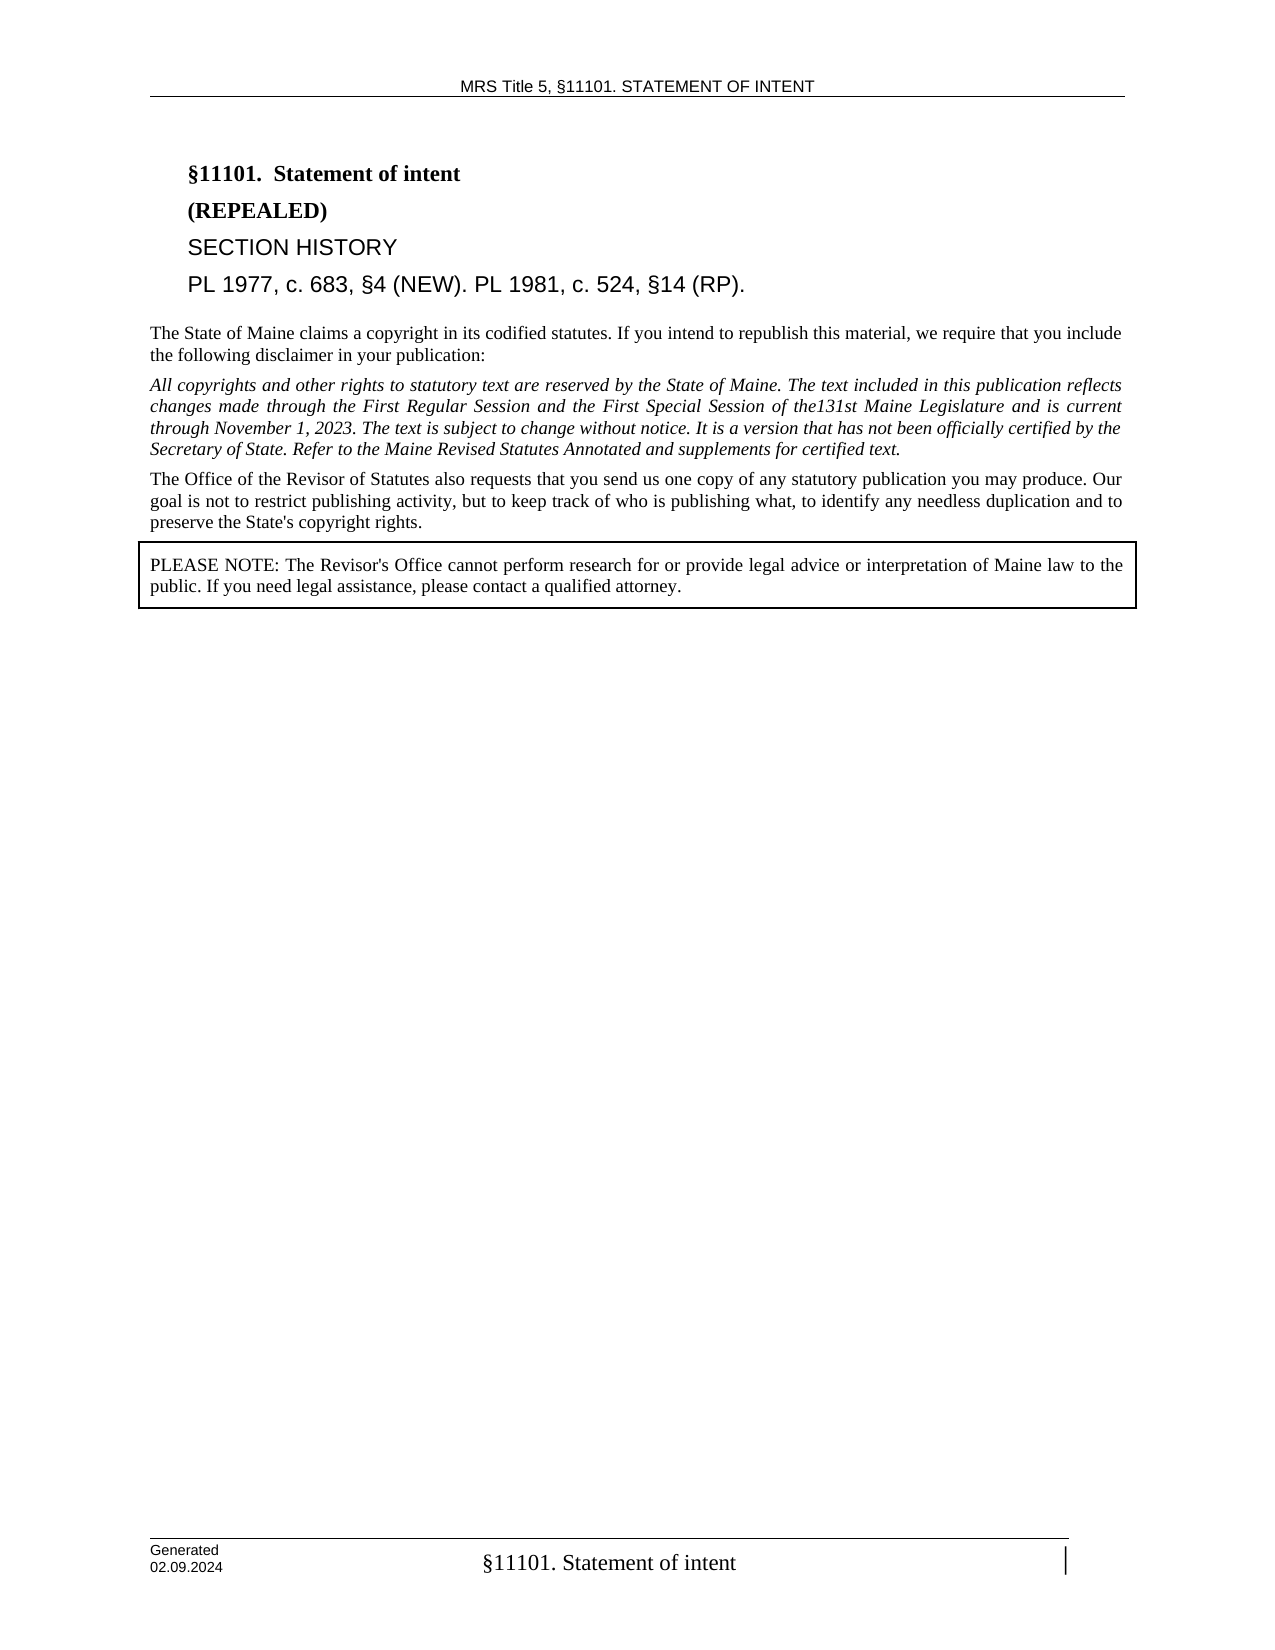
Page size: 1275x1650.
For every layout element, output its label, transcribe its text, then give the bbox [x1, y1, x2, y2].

text PLEASE NOTE: The Revisor's Office cannot perform research for or provide legal advice or interpretation of Maine law to the public. If you need legal assistance, please contact a qualified attorney. [140, 543, 1135, 607]
text The Office of the Revisor of Statutes also requests that you send us one copy of any statutory publication you may produce. Our goal is not to restrict publishing activity, but to keep track of who is publishing what, to identify any needless duplication and to preserve the State's copyright rights. [150, 468, 1125, 533]
text SECTION HISTORY [187, 234, 1125, 260]
text PL 1977, c. 683, §4 (NEW). PL 1981, c. 524, §14 (RP). [187, 271, 1125, 297]
text (REPEALED) [187, 197, 1125, 223]
text All copyrights and other rights to statutory text are reserved by the State of Maine. The text included in this publication reflects changes made through the First Regular Session and the First Special Session of the131st Maine Legislature and is current through November 1, 2023 . The text is subject to change without notice. It is a version that has not been officially certified by the Secretary of State. Refer to the Maine Revised Statutes Annotated and supplements for certified text. [150, 373, 1125, 460]
text §11101. Statement of intent [187, 160, 1125, 187]
text The State of Maine claims a copyright in its codified statutes. If you intend to republish this material, we require that you include the following disclaimer in your publication: [150, 322, 1125, 365]
